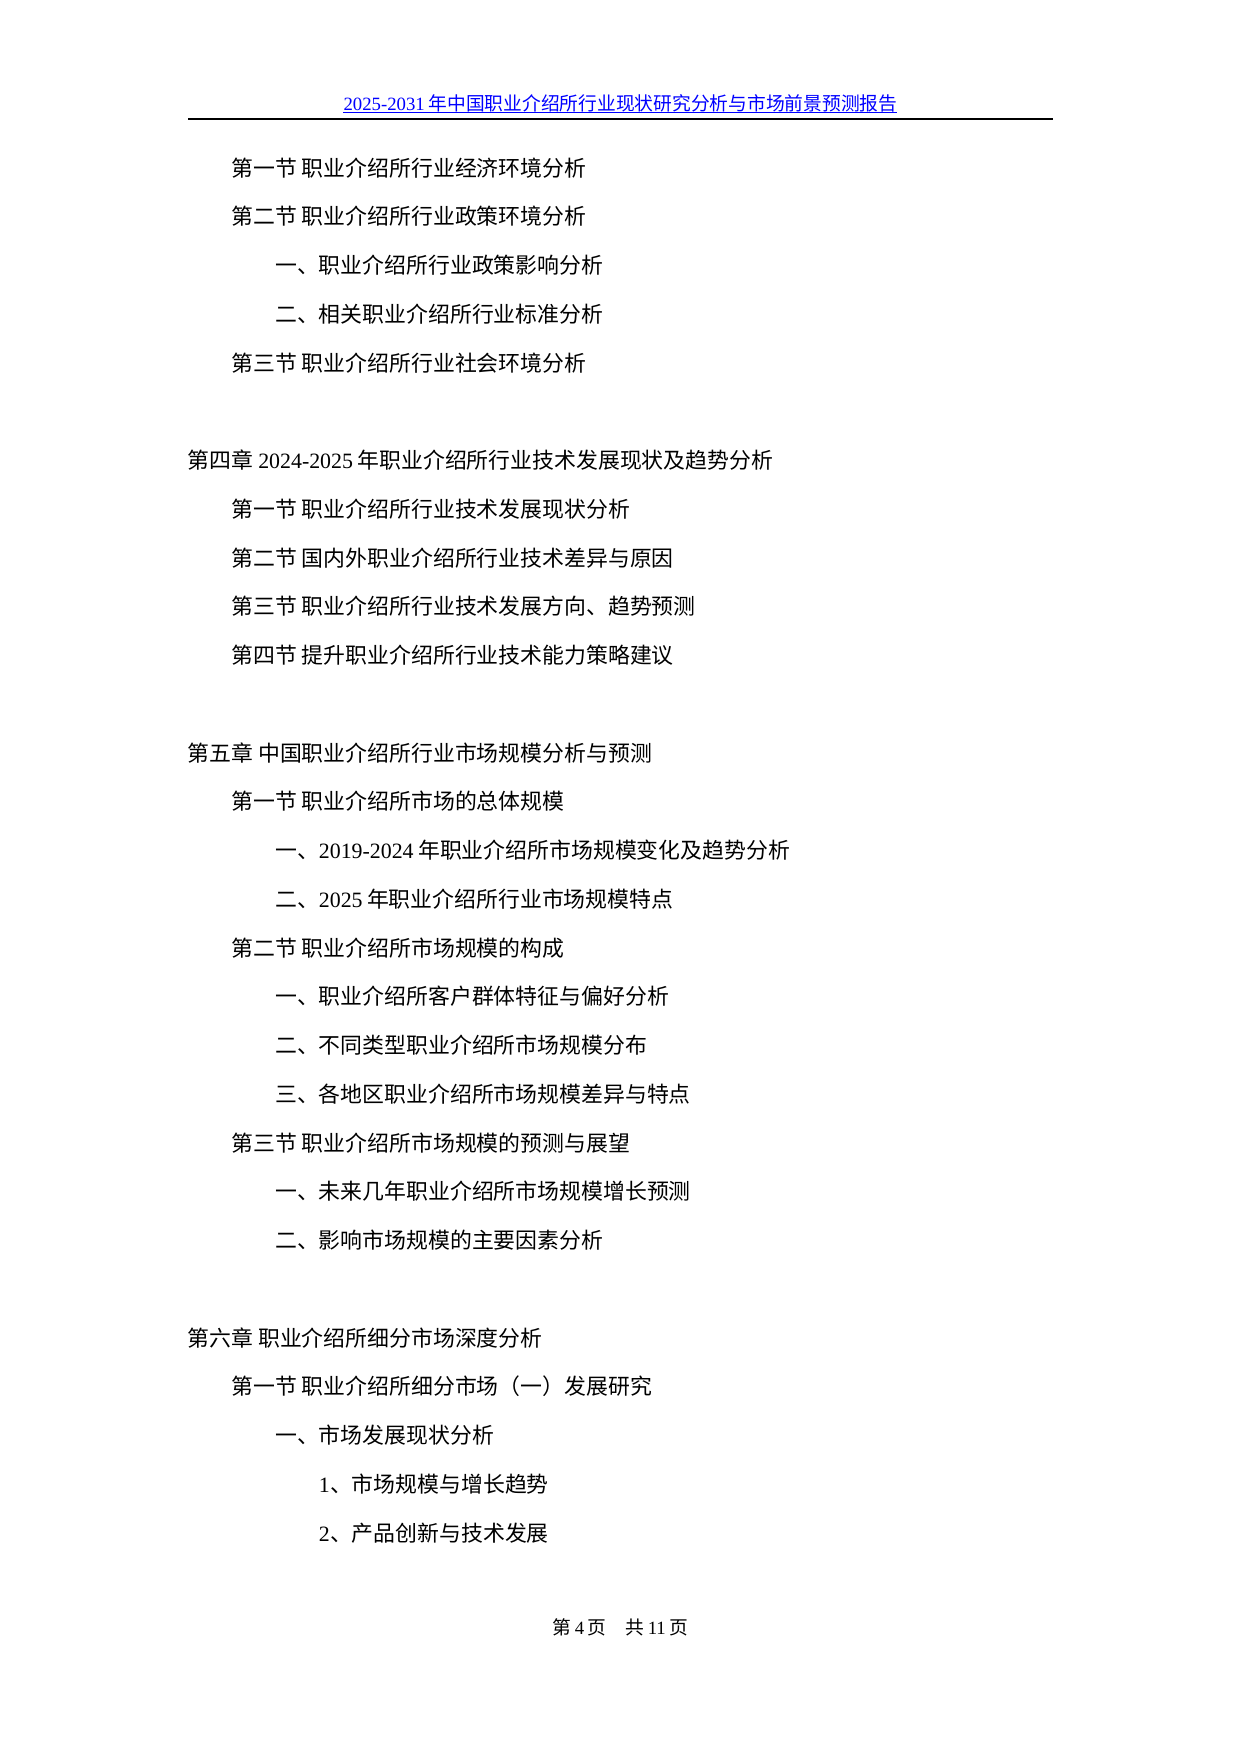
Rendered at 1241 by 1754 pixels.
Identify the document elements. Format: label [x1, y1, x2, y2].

text [187, 150, 1053, 1548]
